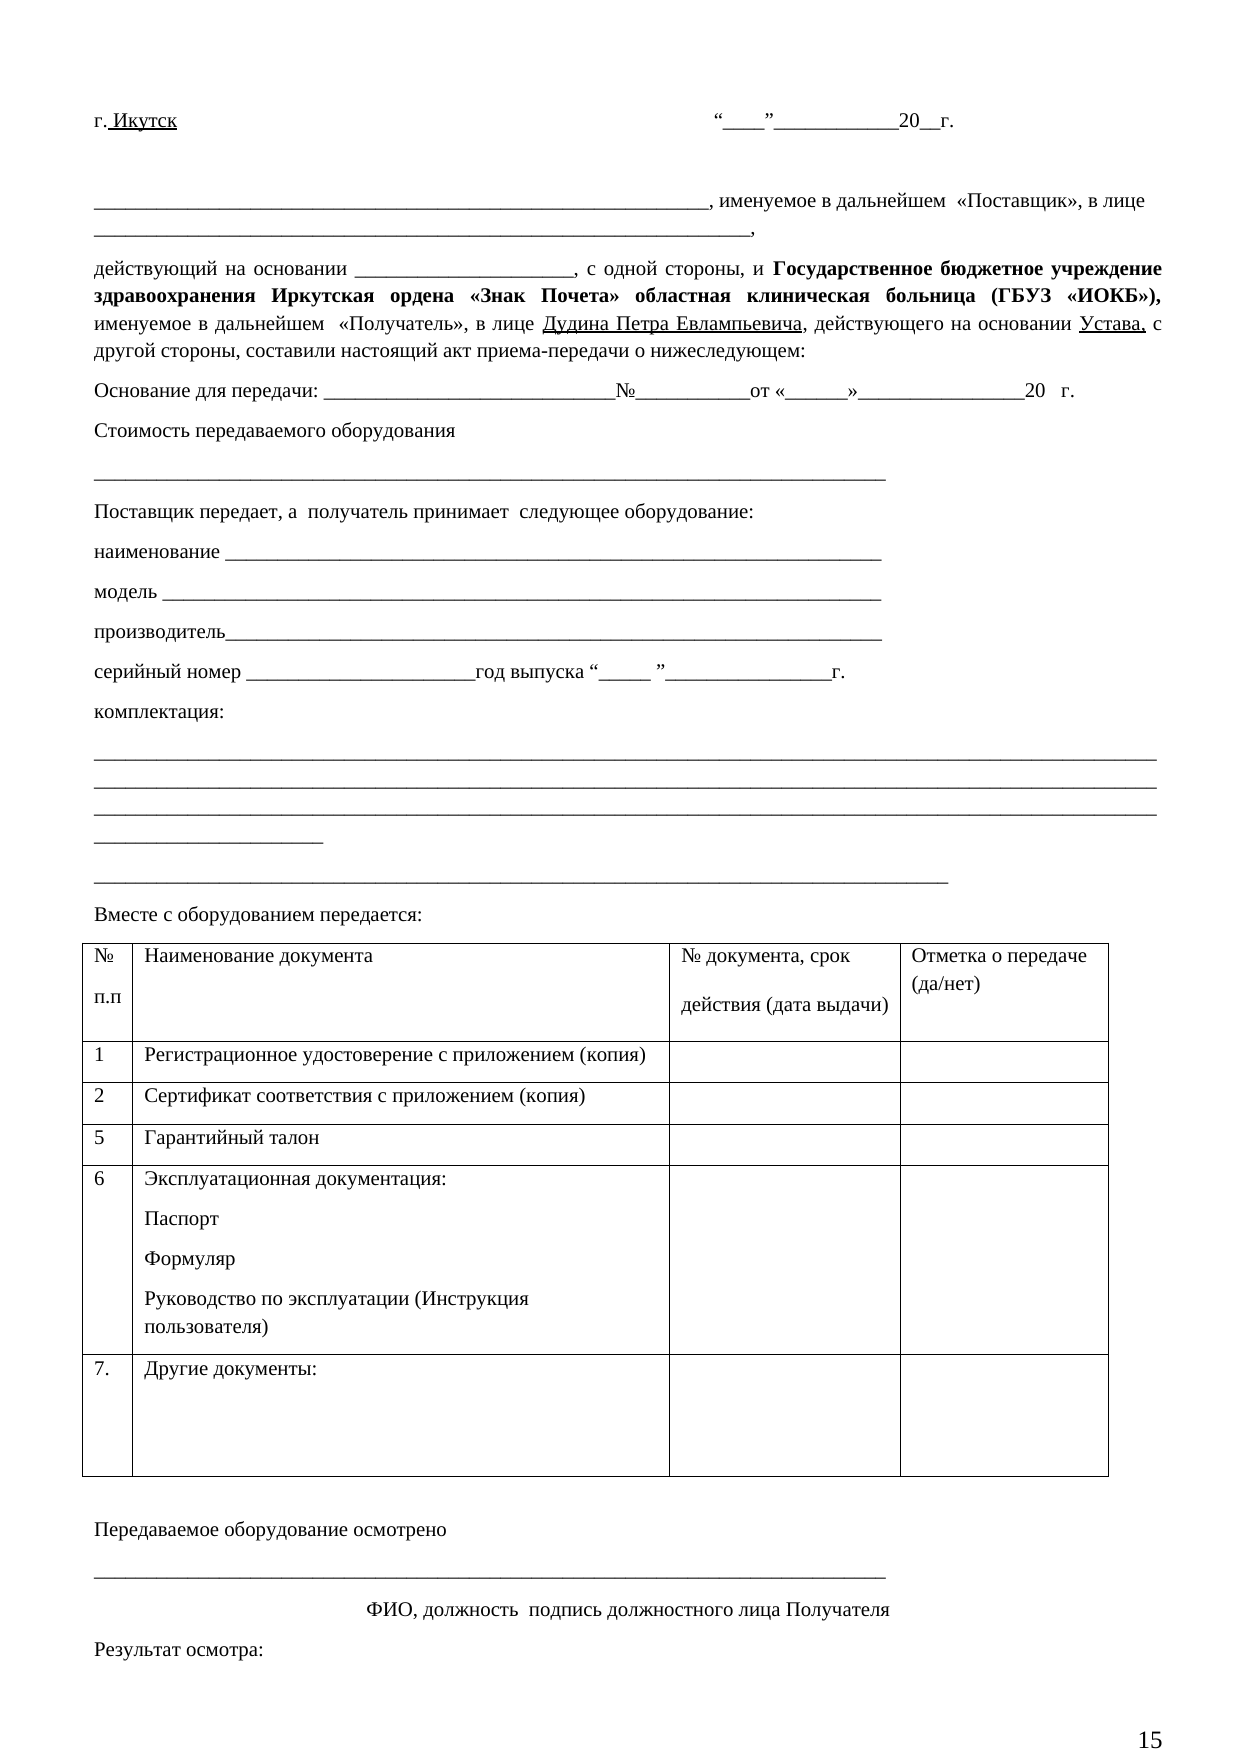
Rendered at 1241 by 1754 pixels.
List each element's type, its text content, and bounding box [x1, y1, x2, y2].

text г. Икутск “____”____________20__г. [94, 107, 1162, 132]
table_cell [670, 1042, 900, 1082]
text ____________________________________________________________________________ [94, 458, 1162, 483]
table_header Отметка о передаче (да/нет) [901, 944, 1108, 1041]
text Передаваемое оборудование осмотрено [94, 1517, 1162, 1541]
table_cell [670, 1125, 900, 1165]
text модель _____________________________________________________________________ [94, 579, 1162, 603]
text ____________________________________________________________________________ [94, 1557, 1162, 1581]
text наименование _______________________________________________________________ [94, 539, 1162, 563]
text комплектация: [94, 699, 1162, 723]
table_cell [901, 1083, 1108, 1123]
table_cell 6 [83, 1166, 132, 1354]
table_cell Другие документы: [133, 1355, 669, 1476]
text серийный номер ______________________год выпуска “_____ ”________________г. [94, 659, 1162, 683]
text Основание для передачи: ____________________________№___________от «______»________________20 г. [94, 378, 1162, 402]
text __________________________________________________________________________________ [94, 862, 1162, 886]
table_cell [901, 1042, 1108, 1082]
table_header № документа, срок действия (дата выдачи) [670, 944, 900, 1041]
text Стоимость передаваемого оборудования [94, 418, 1162, 442]
table_cell Сертификат соответствия с приложением (копия) [133, 1083, 669, 1123]
text Вместе с оборудованием передается: [94, 902, 1162, 926]
table_cell [901, 1166, 1108, 1354]
text производитель_______________________________________________________________ [94, 619, 1162, 643]
table_header Наименование документа [133, 944, 669, 1041]
text ФИО, должность подпись должностного лица Получателя [94, 1597, 1162, 1621]
text ________________________________________________________________________________________________________________________________________________________________________________________________________________________________________________________________________________________________________________________________________ [94, 739, 1162, 846]
table_cell 5 [83, 1125, 132, 1165]
table_cell [670, 1166, 900, 1354]
table_cell Регистрационное удостоверение с приложением (копия) [133, 1042, 669, 1082]
table_cell 1 [83, 1042, 132, 1082]
text Результат осмотра: [94, 1637, 1162, 1661]
table_header № п.п [83, 944, 132, 1041]
text действующий на основании _____________________, с одной стороны, и Государственное бюджетное учреждение здравоохранения Иркутская ордена «Знак Почета» областная клиническая больница (ГБУЗ «ИОКБ»), именуемое в дальнейшем «Получатель», в лице Дудина Петра Евлампьевича, действующего на основании Устава, с другой стороны, составили настоящий акт приема-передачи о нижеследующем: [94, 255, 1162, 362]
table_cell [901, 1125, 1108, 1165]
table_cell Гарантийный талон [133, 1125, 669, 1165]
table_cell [670, 1355, 900, 1476]
table_cell 2 [83, 1083, 132, 1123]
table_cell 7. [83, 1355, 132, 1476]
text Поставщик передает, а получатель принимает следующее оборудование: [94, 499, 1162, 523]
table_cell [901, 1355, 1108, 1476]
text ___________________________________________________________, именуемое в дальнейшем «Поставщик», в лице _______________________________________________________________, [94, 188, 1162, 239]
table_cell [670, 1083, 900, 1123]
table_cell Эксплуатационная документация: Паспорт Формуляр Руководство по эксплуатации (Инструкция пользователя) [133, 1166, 669, 1354]
